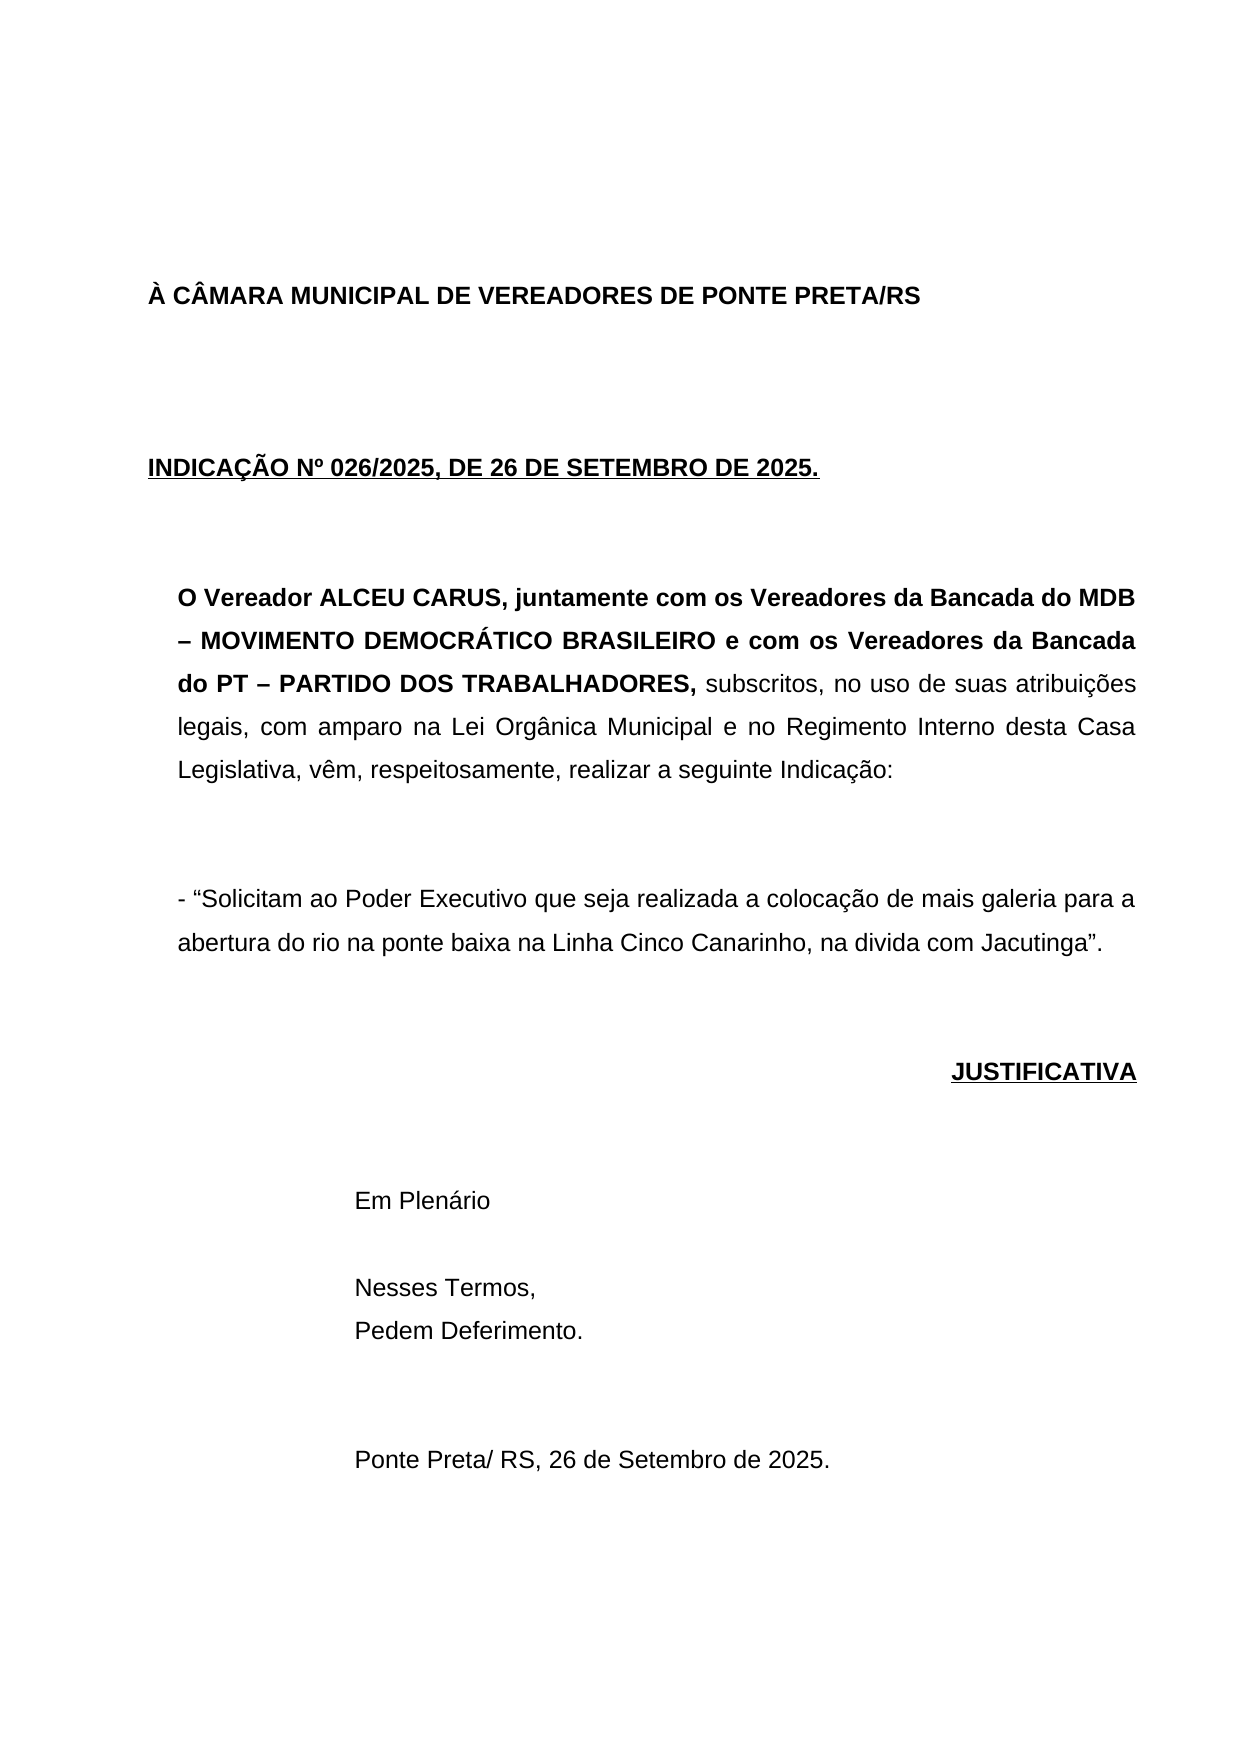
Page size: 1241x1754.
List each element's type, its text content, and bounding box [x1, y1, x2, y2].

text JUSTIFICATIVA [546, 1057, 1137, 1129]
text Em Plenário [281, 1186, 1137, 1215]
text Nesses Termos, [177, 1272, 1137, 1301]
text Pedem Deferimento. [177, 1316, 1137, 1344]
text À CÂMARA MUNICIPAL DE VEREADORES DE PONTE PRETA/RS [148, 281, 1137, 309]
text - “Solicitam ao Poder Executivo que seja realizada a colocação de mais galeria para a abertura do rio na ponte baixa na Linha Cinco Canarinho, na divida com Jacutinga”. [177, 884, 1137, 956]
text INDICAÇÃO Nº 026/2025, DE 26 DE SETEMBRO DE 2025. [148, 453, 1137, 482]
text O Vereador ALCEU CARUS, juntamente com os Vereadores da Bancada do MDB – MOVIMENTO DEMOCRÁTICO BRASILEIRO e com os Vereadores da Bancada do PT – PARTIDO DOS TRABALHADORES, subscritos, no uso de suas atribuições legais, com amparo na Lei Orgânica Municipal e no Regimento Interno desta Casa Legislativa, vêm, respeitosamente, realizar a seguinte Indicação: [177, 582, 1137, 784]
text Ponte Preta/ RS, 26 de Setembro de 2025. [177, 1445, 1137, 1474]
